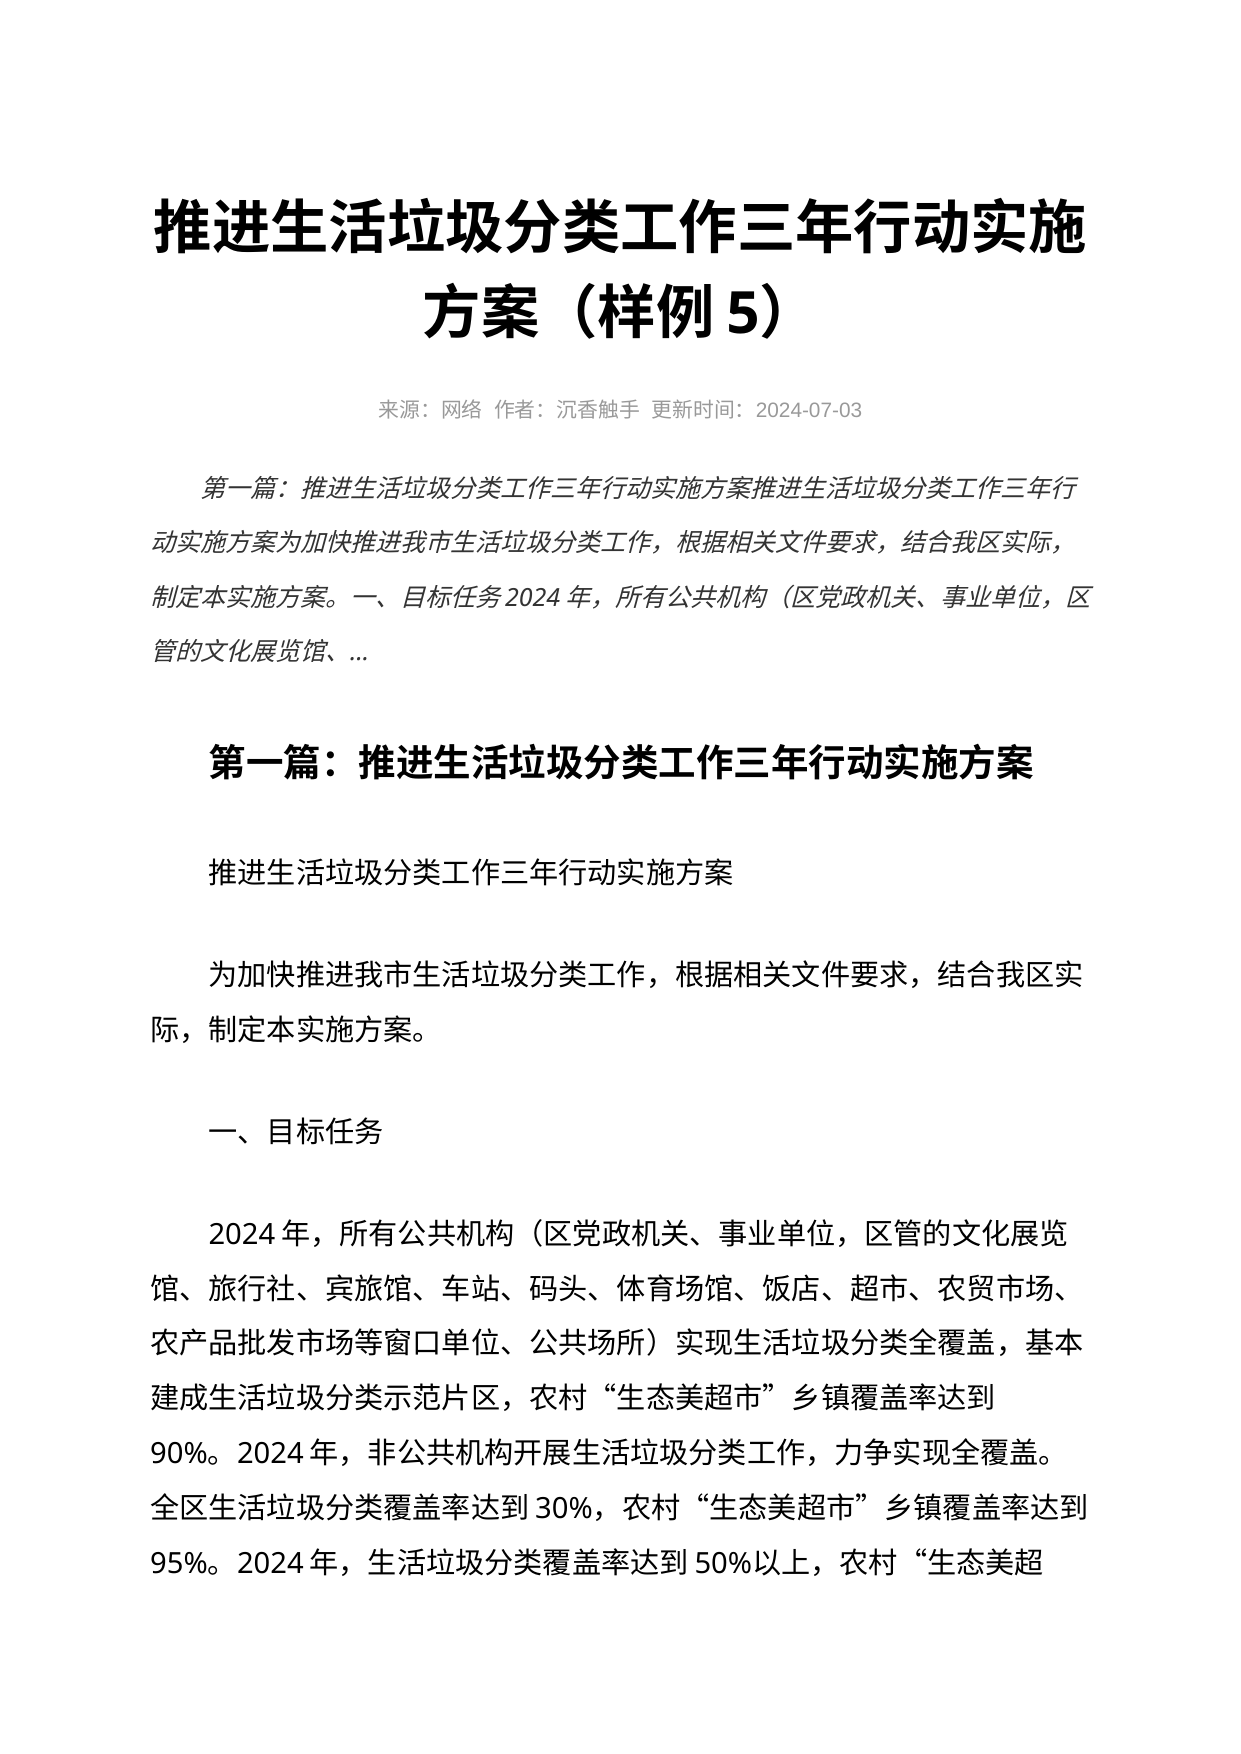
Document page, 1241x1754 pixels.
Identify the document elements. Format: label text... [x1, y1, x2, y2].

text 来源：网络 作者：沉香触手 更新时间：2024-07-03 [150, 397, 1090, 421]
text 第一篇：推进生活垃圾分类工作三年行动实施方案 [150, 733, 1090, 787]
text 一、目标任务 [150, 1108, 1090, 1151]
text 为加快推进我市生活垃圾分类工作，根据相关文件要求，结合我区实际，制定本实施方案。 [150, 952, 1090, 1049]
text 推进生活垃圾分类工作三年行动实施方案 [150, 850, 1090, 892]
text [150, 1210, 1090, 1582]
text 第一篇：推进生活垃圾分类工作三年行动实施方案推进生活垃圾分类工作三年行动实施方案为加快推进我市生活垃圾分类工作，根据相关文件要求，结合我区实际，制定本实施方案。一、目标任务2024年，所有公共机构（区党政机关、事业单位，区管的文化展览馆、... [150, 468, 1090, 668]
subtitle 推进生活垃圾分类工作三年行动实施方案（样例5） [150, 181, 1090, 351]
